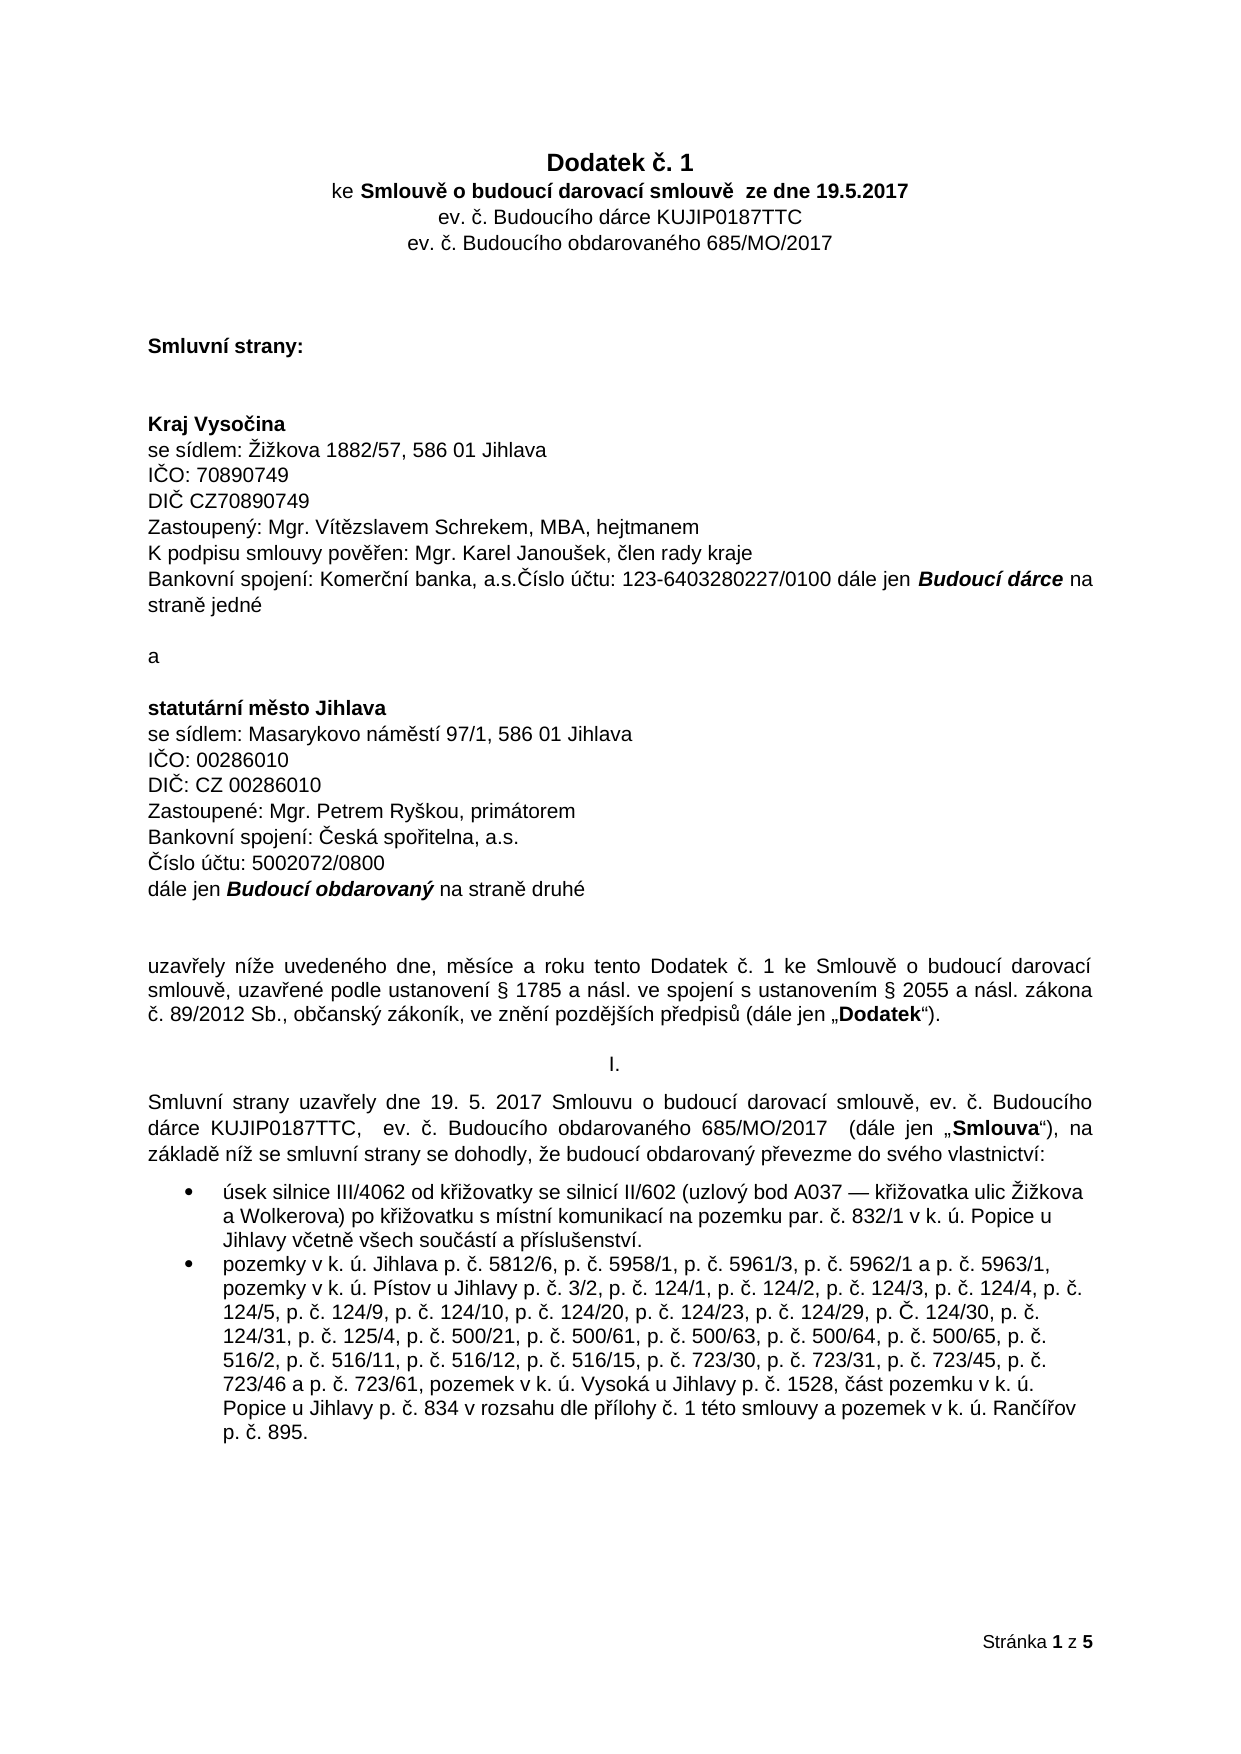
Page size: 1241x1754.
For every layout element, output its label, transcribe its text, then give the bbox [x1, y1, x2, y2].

text uzavřely níže uvedeného dne, měsíce a roku tento Dodatek č. 1 ke Smlouvě o budoucí darovací smlouvě, uzavřené podle ustanovení § 1785 a násl. ve spojení s ustanovením § 2055 a násl. zákona č. 89/2012 Sb., občanský zákoník, ve znění pozdějších předpisů (dále jen „Dodatek“). [148, 954, 1093, 1026]
text Číslo účtu: 5002072/0800 [148, 851, 1093, 875]
text Zastoupené: Mgr. Petrem Ryškou, primátorem [148, 799, 1093, 823]
text statutární město Jihlava [148, 696, 1093, 720]
list úsek silnice III/4062 od křižovatky se silnicí II/602 (uzlový bod A037 — křižovatka ulic Žižkova a Wolkerova) po křižovatku s místní komunikací na pozemku par. č. 832/1 v k. ú. Popice u Jihlavy včetně všech součástí a příslušenství. [185, 1180, 1093, 1252]
text IČO: 00286010 [148, 747, 1093, 771]
list pozemky v k. ú. Jihlava p. č. 5812/6, p. č. 5958/1, p. č. 5961/3, p. č. 5962/1 a p. č. 5963/1, pozemky v k. ú. Pístov u Jihlavy p. č. 3/2, p. č. 124/1, p. č. 124/2, p. č. 124/3, p. č. 124/4, p. č. 124/5, p. č. 124/9, p. č. 124/10, p. č. 124/20, p. č. 124/23, p. č. 124/29, p. Č. 124/30, p. č. 124/31, p. č. 125/4, p. č. 500/21, p. č. 500/61, p. č. 500/63, p. č. 500/64, p. č. 500/65, p. č. 516/2, p. č. 516/11, p. č. 516/12, p. č. 516/15, p. č. 723/30, p. č. 723/31, p. č. 723/45, p. č. 723/46 a p. č. 723/61, pozemek v k. ú. Vysoká u Jihlavy p. č. 1528, část pozemku v k. ú. Popice u Jihlavy p. č. 834 v rozsahu dle přílohy č. 1 této smlouvy a pozemek v k. ú. Rančířov p. č. 895. [185, 1252, 1093, 1444]
text Zastoupený: Mgr. Vítězslavem Schrekem, MBA, hejtmanem [148, 515, 1093, 539]
text DIČ CZ70890749 [148, 489, 1093, 513]
text ev. č. Budoucího dárce KUJIP0187TTC [148, 205, 1093, 229]
text Bankovní spojení: Komerční banka, a.s.Číslo účtu: 123-6403280227/0100 dále jen Budoucí dárce na straně jedné [148, 567, 1093, 616]
text IČO: 70890749 [148, 463, 1093, 487]
text ev. č. Budoucího obdarovaného 685/MO/2017 [148, 231, 1093, 255]
text Dodatek č. 1 [148, 148, 1093, 176]
text se sídlem: Masarykovo náměstí 97/1, 586 01 Jihlava [148, 722, 1093, 746]
text ke Smlouvě o budoucí darovací smlouvě ze dne 19.5.2017 [148, 179, 1093, 203]
text Kraj Vysočina [148, 412, 1093, 436]
text Smluvní strany: [148, 334, 1093, 358]
text dále jen Budoucí obdarovaný na straně druhé [148, 877, 1093, 901]
text K podpisu smlouvy pověřen: Mgr. Karel Janoušek, člen rady kraje [148, 541, 1093, 565]
text a [148, 644, 1093, 668]
text DIČ: CZ 00286010 [148, 773, 1093, 797]
text Smluvní strany uzavřely dne 19. 5. 2017 Smlouvu o budoucí darovací smlouvě, ev. č. Budoucího dárce KUJIP0187TTC, ev. č. Budoucího obdarovaného 685/MO/2017 (dále jen „Smlouva“), na základě níž se smluvní strany se dohodly, že budoucí obdarovaný převezme do svého vlastnictví: [148, 1090, 1093, 1166]
text se sídlem: Žižkova 1882/57, 586 01 Jihlava [148, 437, 1093, 461]
text Bankovní spojení: Česká spořitelna, a.s. [148, 825, 1093, 849]
